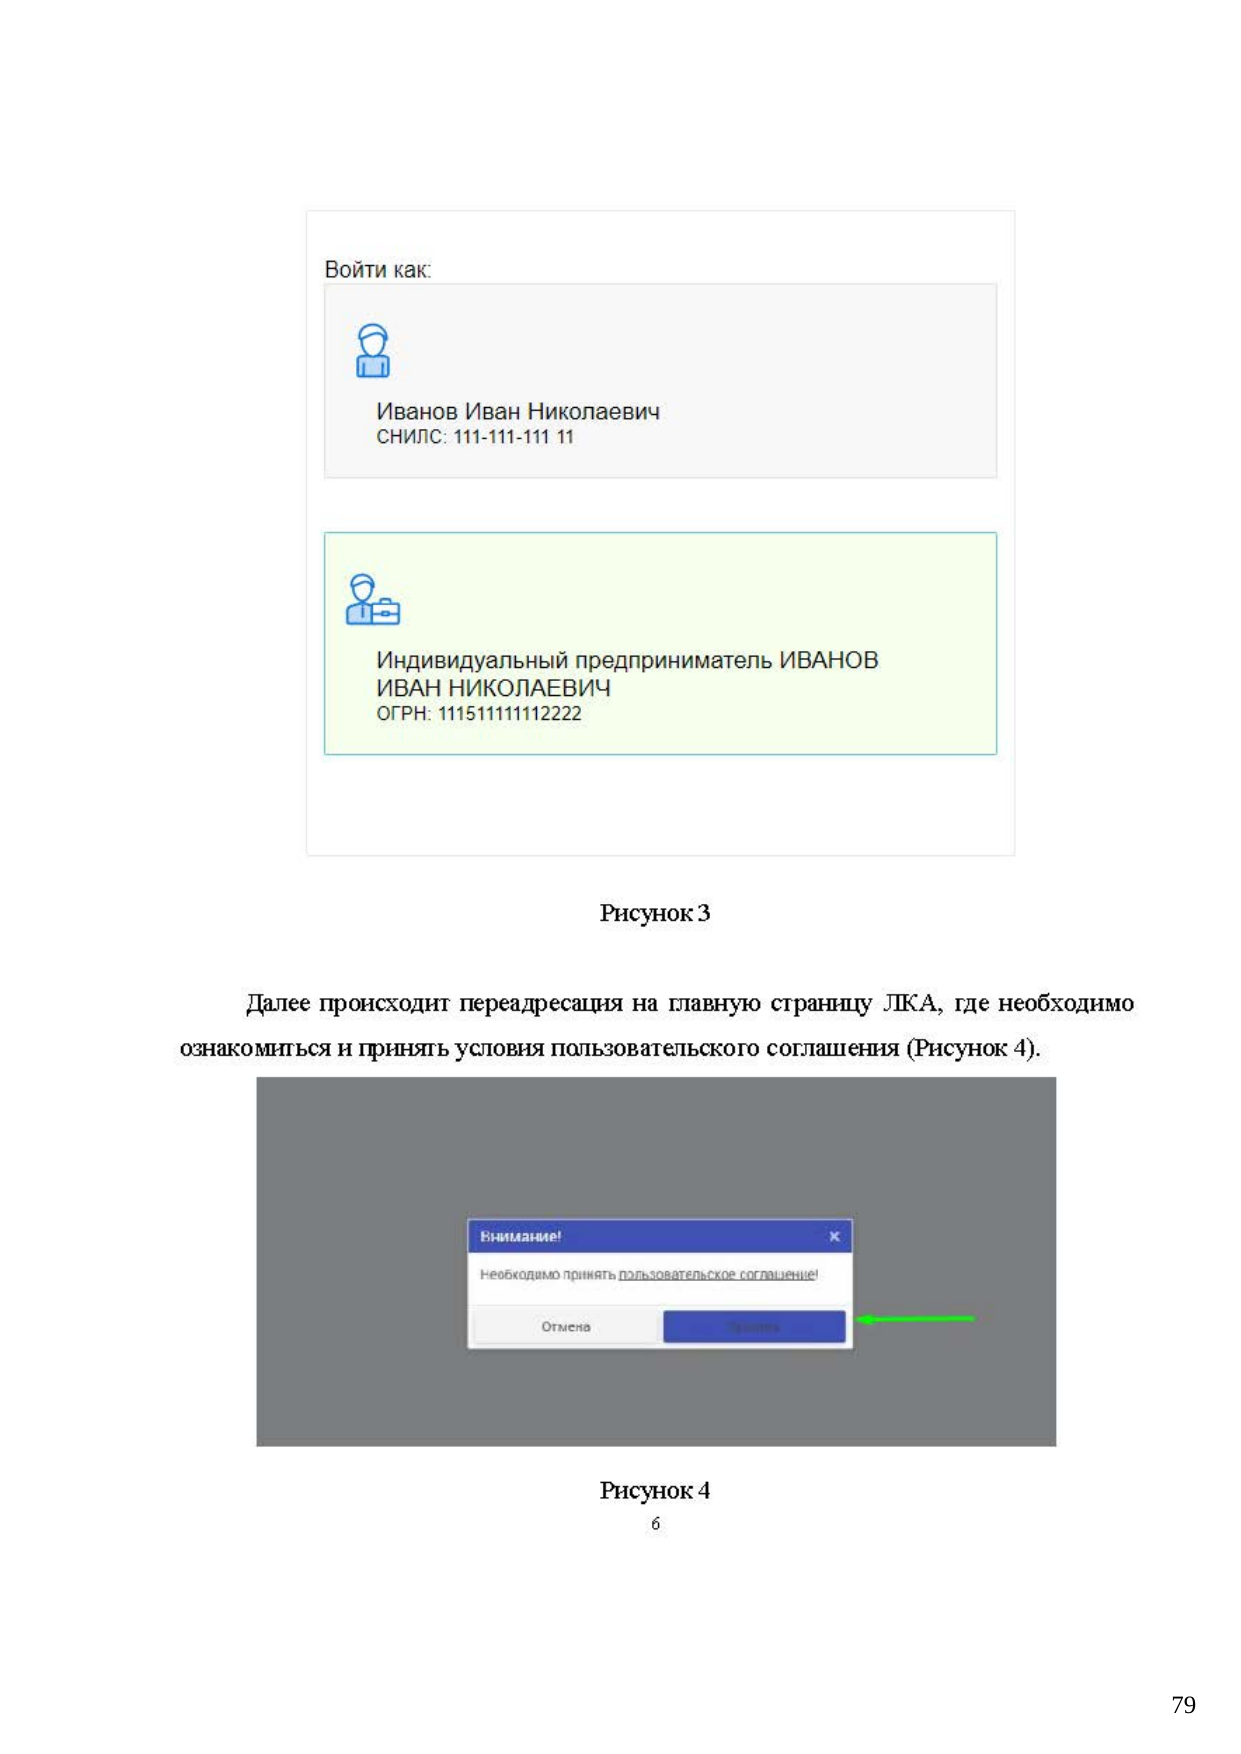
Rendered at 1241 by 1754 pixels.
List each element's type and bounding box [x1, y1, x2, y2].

picture [73, 88, 1187, 1666]
